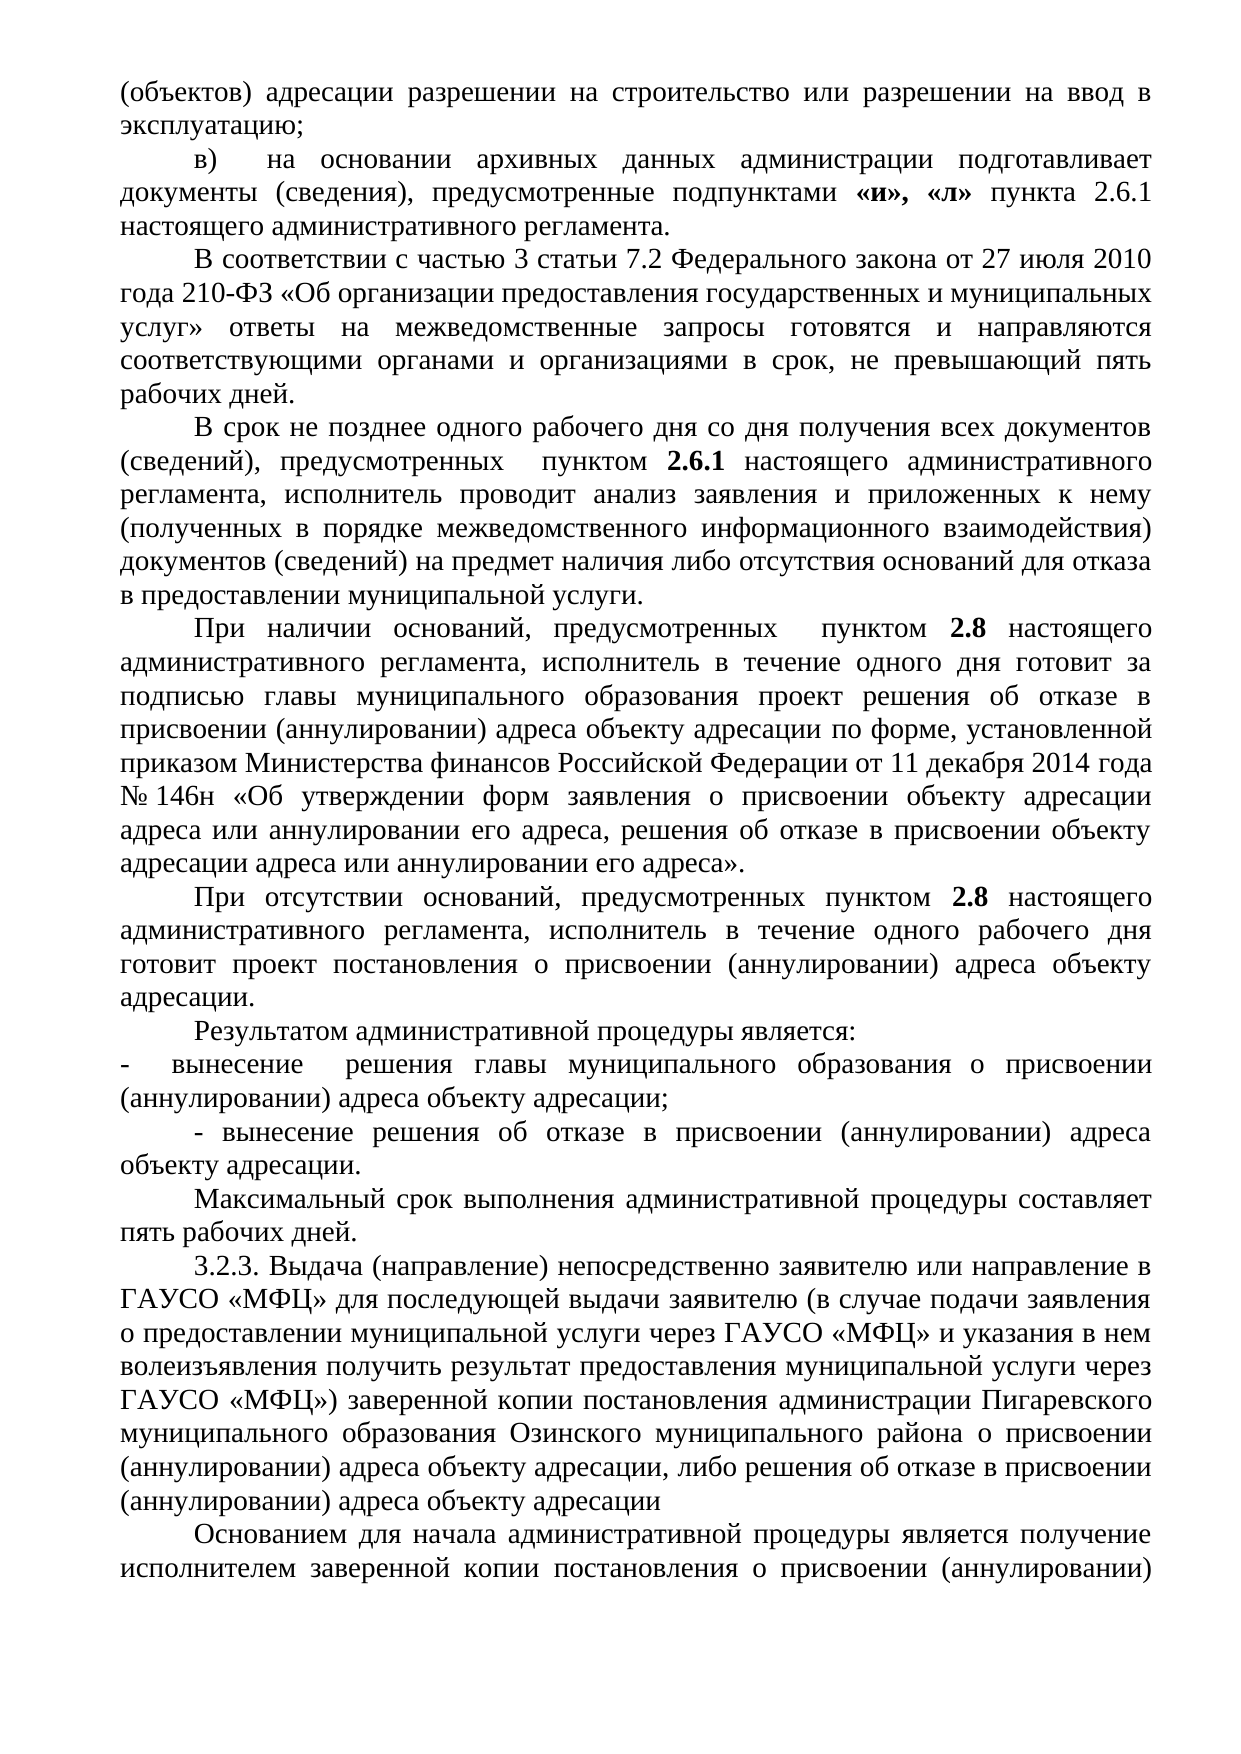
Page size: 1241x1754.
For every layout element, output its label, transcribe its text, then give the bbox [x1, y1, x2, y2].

text В соответствии с частью 3 статьи 7.2 Федерального закона от 27 июля 2010 года 210-ФЗ «Об организации предоставления государственных и муниципальных услуг» ответы на межведомственные запросы готовятся и направляются соответствующими органами и организациями в срок, не превышающий пять рабочих дней. [120, 242, 1152, 409]
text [120, 74, 1152, 141]
text 3.2.3. Выдача (направление) непосредственно заявителю или направление в ГАУСО «МФЦ» для последующей выдачи заявителю (в случае подачи заявления о предоставлении муниципальной услуги через ГАУСО «МФЦ» и указания в нем волеизъявления получить результат предоставления муниципальной услуги через ГАУСО «МФЦ») заверенной копии постановления администрации Пигаревского муниципального образования Озинского муниципального района о присвоении (аннулировании) адреса объекту адресации, либо решения об отказе в присвоении (аннулировании) адреса объекту адресации [120, 1382, 1152, 1516]
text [120, 1516, 1152, 1583]
text Результатом административной процедуры является: [120, 1013, 1152, 1047]
text При отсутствии оснований, предусмотренных пунктом 2.8 настоящего административного регламента, исполнитель в течение одного рабочего дня готовит проект постановления о присвоении (аннулировании) адреса объекту адресации. [120, 879, 1152, 1013]
text - вынесение решения главы муниципального образования о присвоении (аннулировании) адреса объекту адресации; [120, 1047, 1152, 1114]
text В срок не позднее одного рабочего дня со дня получения всех документов (сведений), предусмотренных пунктом 2.6.1 настоящего административного регламента, исполнитель проводит анализ заявления и приложенных к нему (полученных в порядке межведомственного информационного взаимодействия) документов (сведений) на предмет наличия либо отсутствия оснований для отказа в предоставлении муниципальной услуги. [120, 409, 1152, 611]
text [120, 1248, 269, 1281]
text Максимальный срок выполнения административной процедуры составляет пять рабочих дней. [120, 1181, 1152, 1248]
text в) на основании архивных данных администрации подготавливает документы (сведения), предусмотренные подпунктами «и», «л» пункта 2.6.1 настоящего административного регламента. [120, 141, 1152, 242]
text При наличии оснований, предусмотренных пунктом 2.8 настоящего административного регламента, исполнитель в течение одного дня готовит за подписью главы муниципального образования проект решения об отказе в присвоении (аннулировании) адреса объекту адресации по форме, установленной приказом Министерства финансов Российской Федерации от 11 декабря 2014 года № 146н «Об утверждении форм заявления о присвоении объекту адресации адреса или аннулировании его адреса, решения об отказе в присвоении объекту адресации адреса или аннулировании его адреса». [120, 611, 1152, 879]
text - вынесение решения об отказе в присвоении (аннулировании) адреса объекту адресации. [120, 1114, 1152, 1181]
